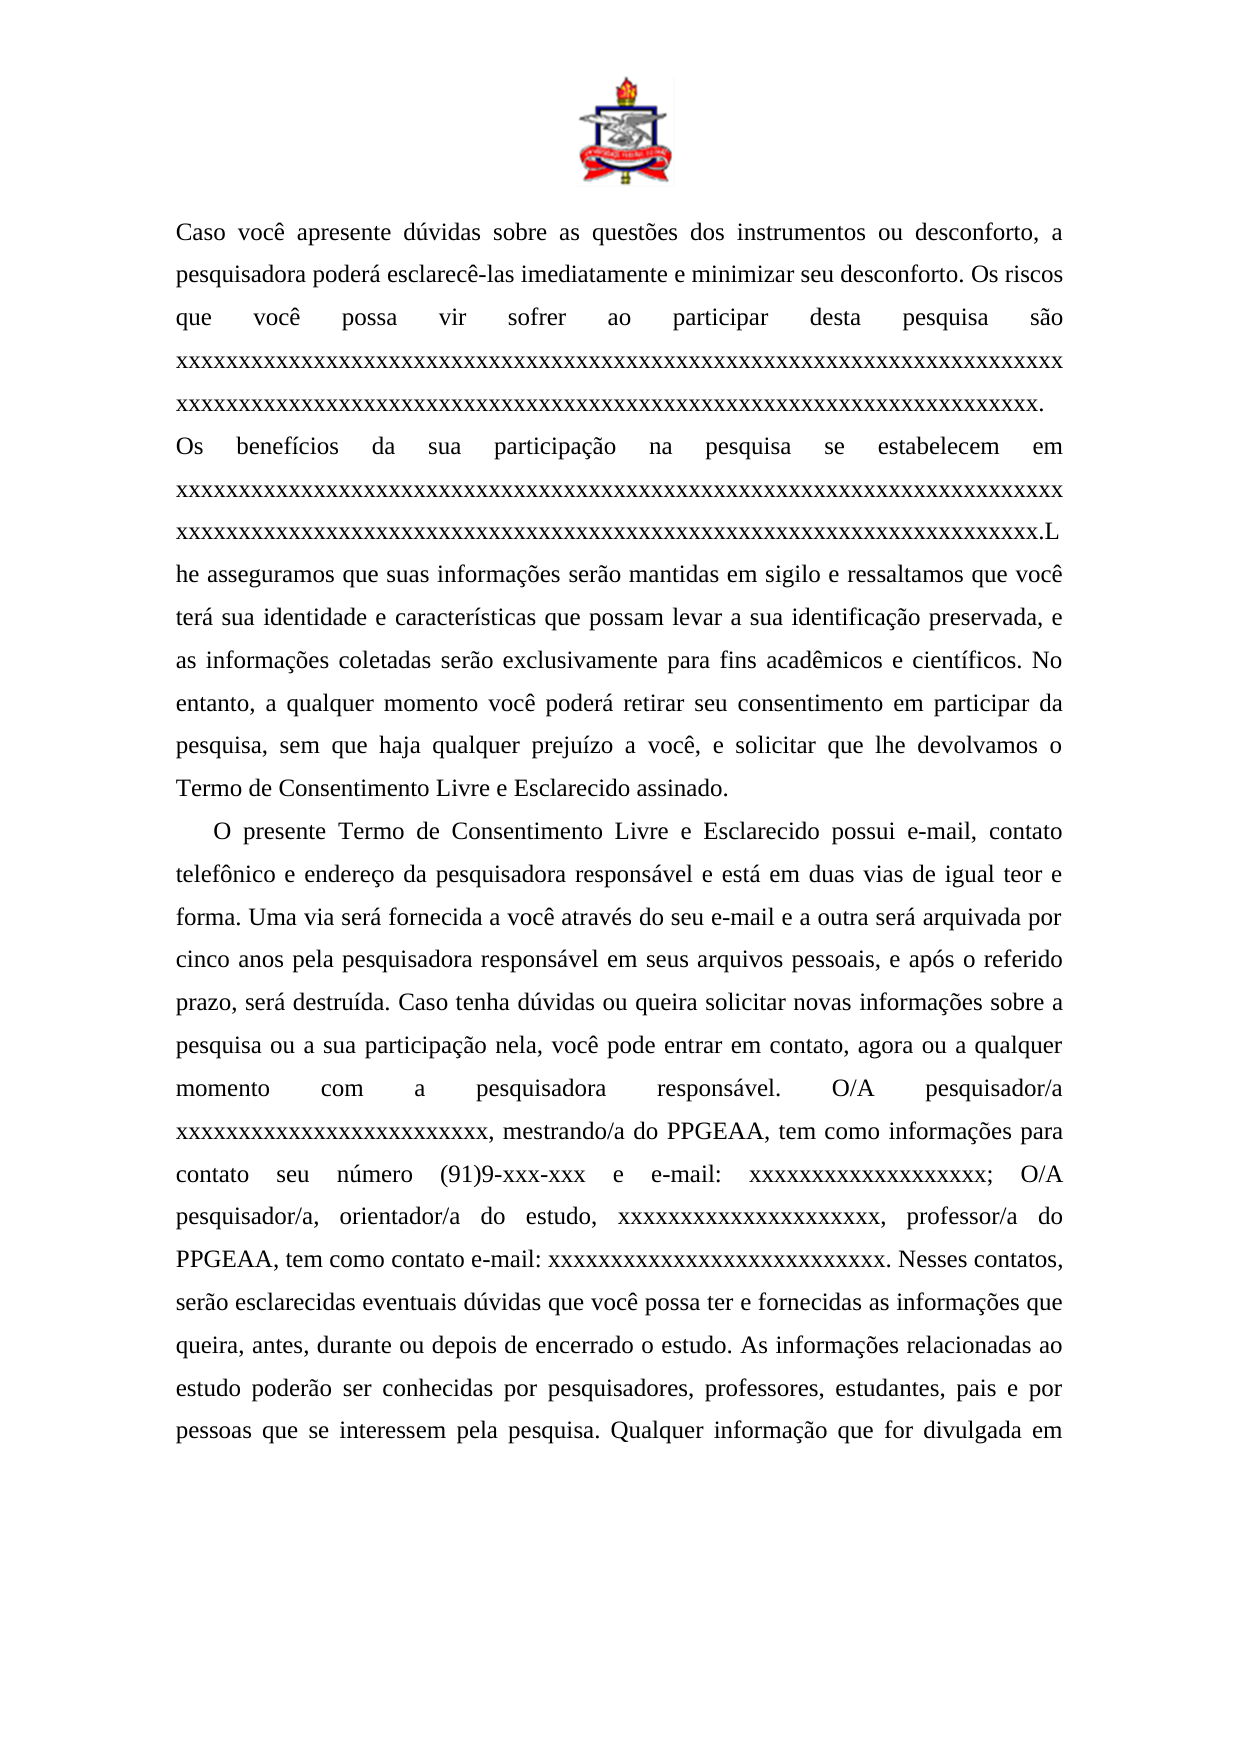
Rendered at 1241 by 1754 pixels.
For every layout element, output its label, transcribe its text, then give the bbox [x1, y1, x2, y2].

picture [577, 75, 676, 188]
